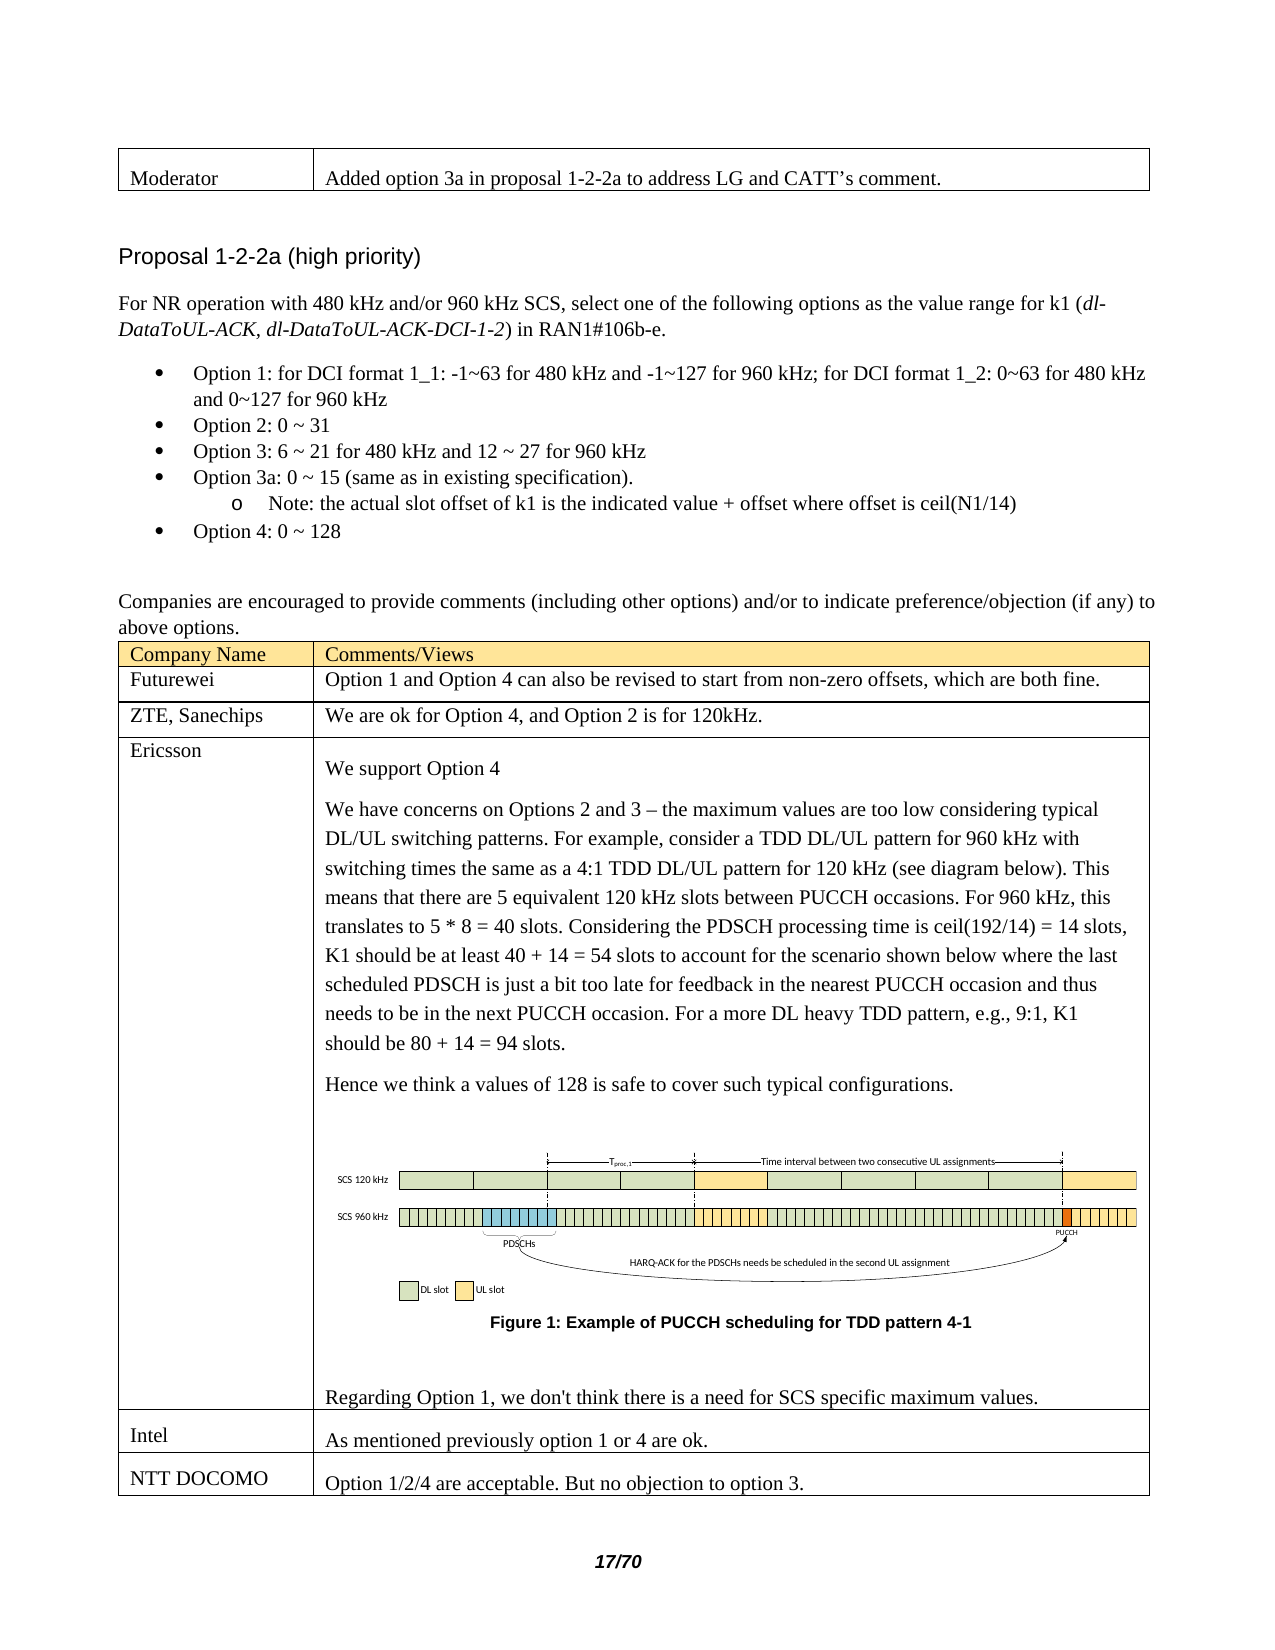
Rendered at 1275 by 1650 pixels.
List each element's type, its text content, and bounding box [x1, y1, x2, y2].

table_cell Intel [119, 1410, 313, 1452]
table_header Comments/Views [314, 642, 1149, 666]
table_cell We are ok for Option 4, and Option 2 is for 120kHz. [314, 703, 1149, 737]
list Option 3a: 0 ~ 15 (same as in existing specification). [156, 465, 1157, 489]
table_cell Option 1/2/4 are acceptable. But no objection to option 3. [314, 1453, 1149, 1495]
table_cell As mentioned previously option 1 or 4 are ok. [314, 1410, 1149, 1452]
table_cell ZTE, Sanechips [119, 703, 313, 737]
list Note: the actual slot offset of k1 is the indicated value + offset where offset is ceil(N1/14) [231, 491, 1157, 517]
table_cell Moderator [119, 149, 313, 190]
table_cell We support Option 4 We have concerns on Options 2 and 3 – the maximum values are too low considering typical DL/UL switching patterns. For example, consider a TDD DL/UL pattern for 960 kHz with switching times the same as a 4:1 TDD DL/UL pattern for 120 kHz (see diagram below). This means that there are 5 equivalent 120 kHz slots between PUCCH occasions. For 960 kHz, this translates to 5 * 8 = 40 slots. Considering the PDSCH processing time is ceil(192/14) = 14 slots, K1 should be at least 40 + 14 = 54 slots to account for the scenario shown below where the last scheduled PDSCH is just a bit too late for feedback in the nearest PUCCH occasion and thus needs to be in the next PUCCH occasion. For a more DL heavy TDD pattern, e.g., 9:1, K1 should be 80 + 14 = 94 slots. Hence we think a values of 128 is safe to cover such typical configurations. Regarding Option 1, we don't think there is a need for SCS specific maximum values. [314, 738, 1149, 1409]
text Proposal 1-2-2a (high priority) [118, 243, 1157, 270]
table_cell Added option 3a in proposal 1-2-2a to address LG and CATT’s comment. [314, 149, 1149, 190]
text Companies are encouraged to provide comments (including other options) and/or to indicate preference/objection (if any) to above options. [118, 589, 1157, 639]
list Option 3: 6 ~ 21 for 480 kHz and 12 ~ 27 for 960 kHz [156, 439, 1157, 463]
table_cell Futurewei [119, 667, 313, 701]
table_cell Ericsson [119, 738, 313, 1409]
list Option 1: for DCI format 1_1: -1~63 for 480 kHz and -1~127 for 960 kHz; for DCI format 1_2: 0~63 for 480 kHz and 0~127 for 960 kHz [156, 361, 1157, 411]
table_cell Option 1 and Option 4 can also be revised to start from non-zero offsets, which are both fine. [314, 667, 1149, 701]
text For NR operation with 480 kHz and/or 960 kHz SCS, select one of the following options as the value range for k1 (dl-DataToUL-ACK, dl-DataToUL-ACK-DCI-1-2) in RAN1#106b-e. [118, 291, 1157, 341]
table_cell NTT DOCOMO [119, 1453, 313, 1495]
list Option 2: 0 ~ 31 [156, 413, 1157, 437]
list Option 4: 0 ~ 128 [156, 518, 1157, 543]
table_header Company Name [119, 642, 313, 666]
